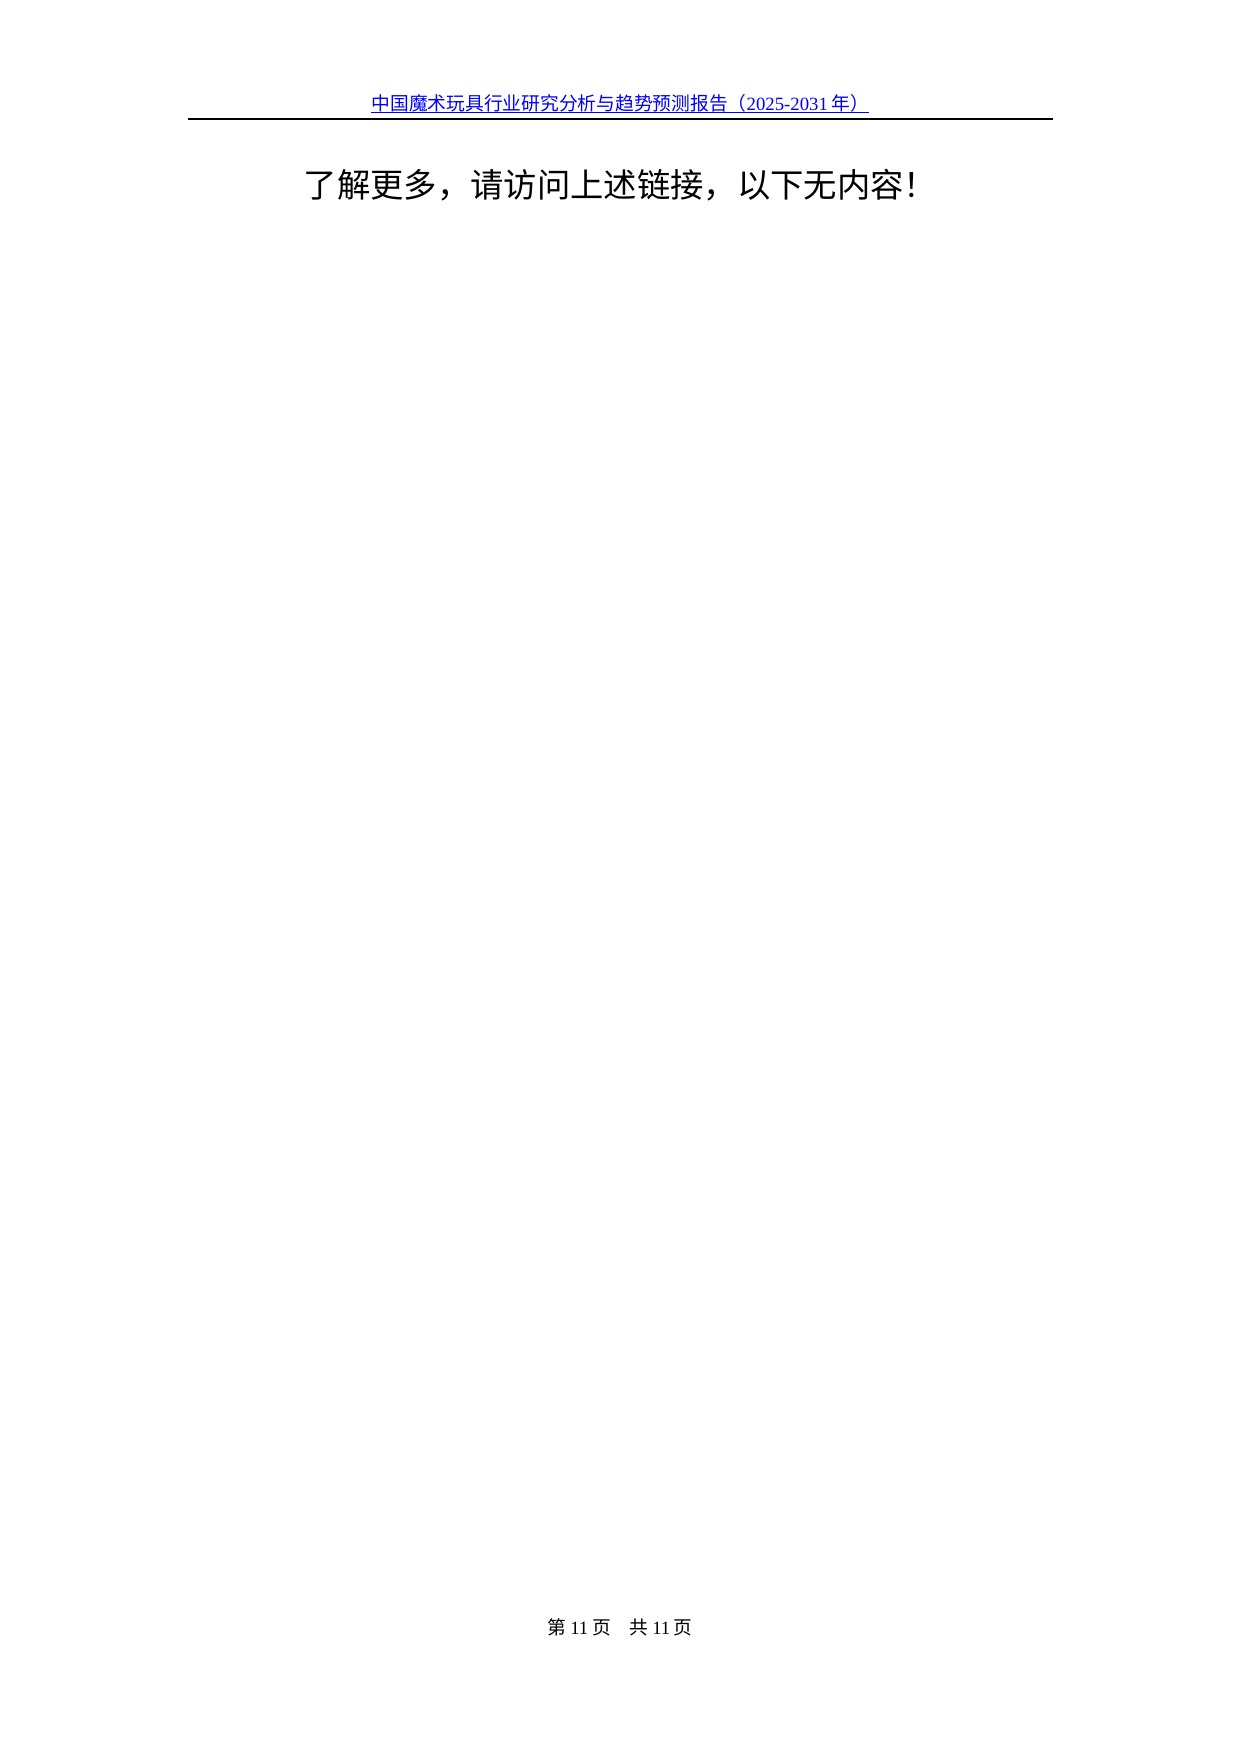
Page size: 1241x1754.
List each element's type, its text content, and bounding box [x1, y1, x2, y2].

title 了解更多，请访问上述链接，以下无内容！ [187, 150, 1053, 215]
